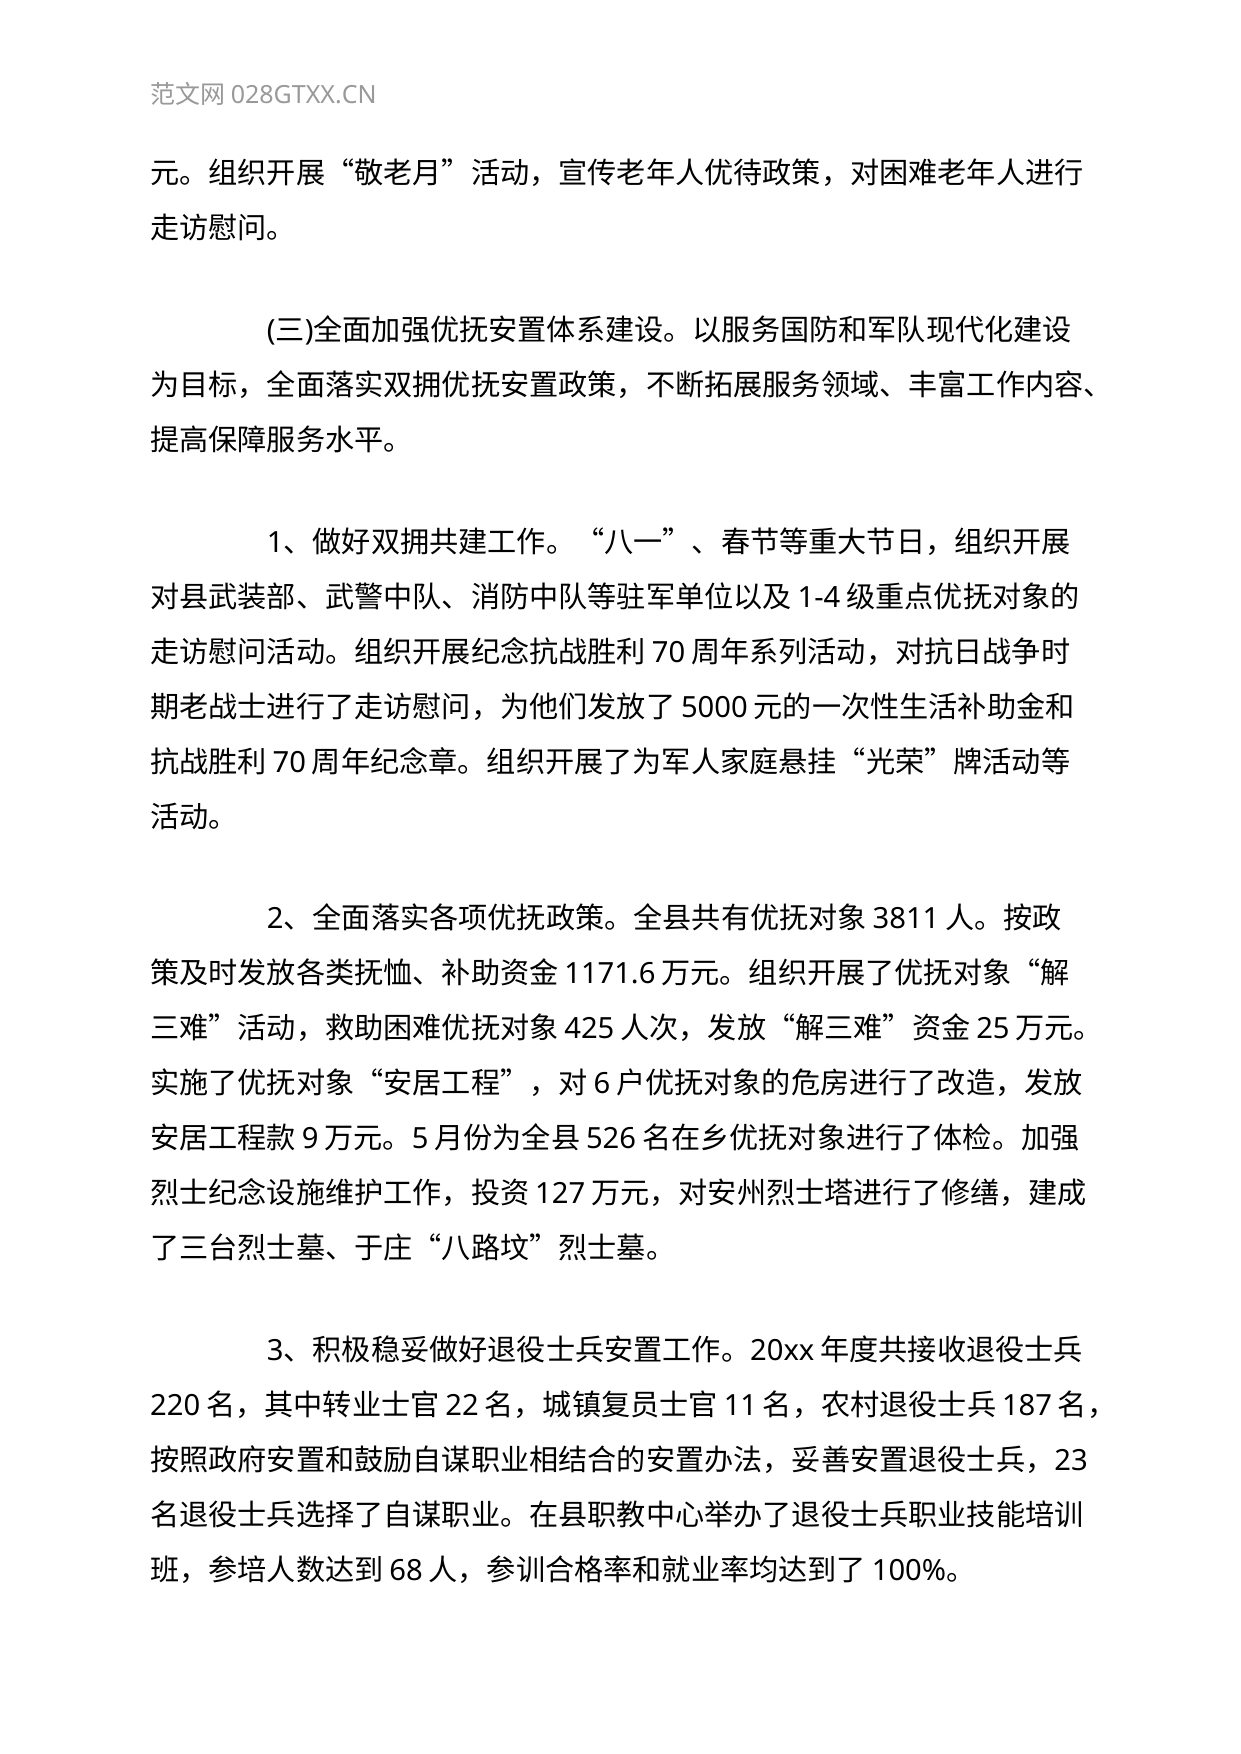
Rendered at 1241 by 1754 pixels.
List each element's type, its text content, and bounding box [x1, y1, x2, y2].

text 1、做好双拥共建工作。“八一”、春节等重大节日，组织开展对县武装部、武警中队、消防中队等驻军单位以及1-4级重点优抚对象的走访慰问活动。组织开展纪念抗战胜利70周年系列活动，对抗日战争时期老战士进行了走访慰问，为他们发放了5000元的一次性生活补助金和抗战胜利70周年纪念章。组织开展了为军人家庭悬挂“光荣”牌活动等活动。 [150, 518, 1090, 836]
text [150, 150, 1090, 247]
text 2、全面落实各项优抚政策。全县共有优抚对象3811人。按政策及时发放各类抚恤、补助资金1171.6万元。组织开展了优抚对象“解三难”活动，救助困难优抚对象425人次，发放“解三难”资金25万元。实施了优抚对象“安居工程”，对6户优抚对象的危房进行了改造，发放安居工程款9万元。5月份为全县526名在乡优抚对象进行了体检。加强烈士纪念设施维护工作，投资127万元，对安州烈士塔进行了修缮，建成了三台烈士墓、于庄“八路坟”烈士墓。 [150, 895, 1090, 1267]
text 3、积极稳妥做好退役士兵安置工作。20xx年度共接收退役士兵220名，其中转业士官22名，城镇复员士官11名，农村退役士兵187名，按照政府安置和鼓励自谋职业相结合的安置办法，妥善安置退役士兵，23名退役士兵选择了自谋职业。在县职教中心举办了退役士兵职业技能培训班，参培人数达到68人，参训合格率和就业率均达到了100%。 [150, 1327, 1090, 1589]
text (三)全面加强优抚安置体系建设。以服务国防和军队现代化建设为目标，全面落实双拥优抚安置政策，不断拓展服务领域、丰富工作内容、提高保障服务水平。 [150, 307, 1090, 459]
